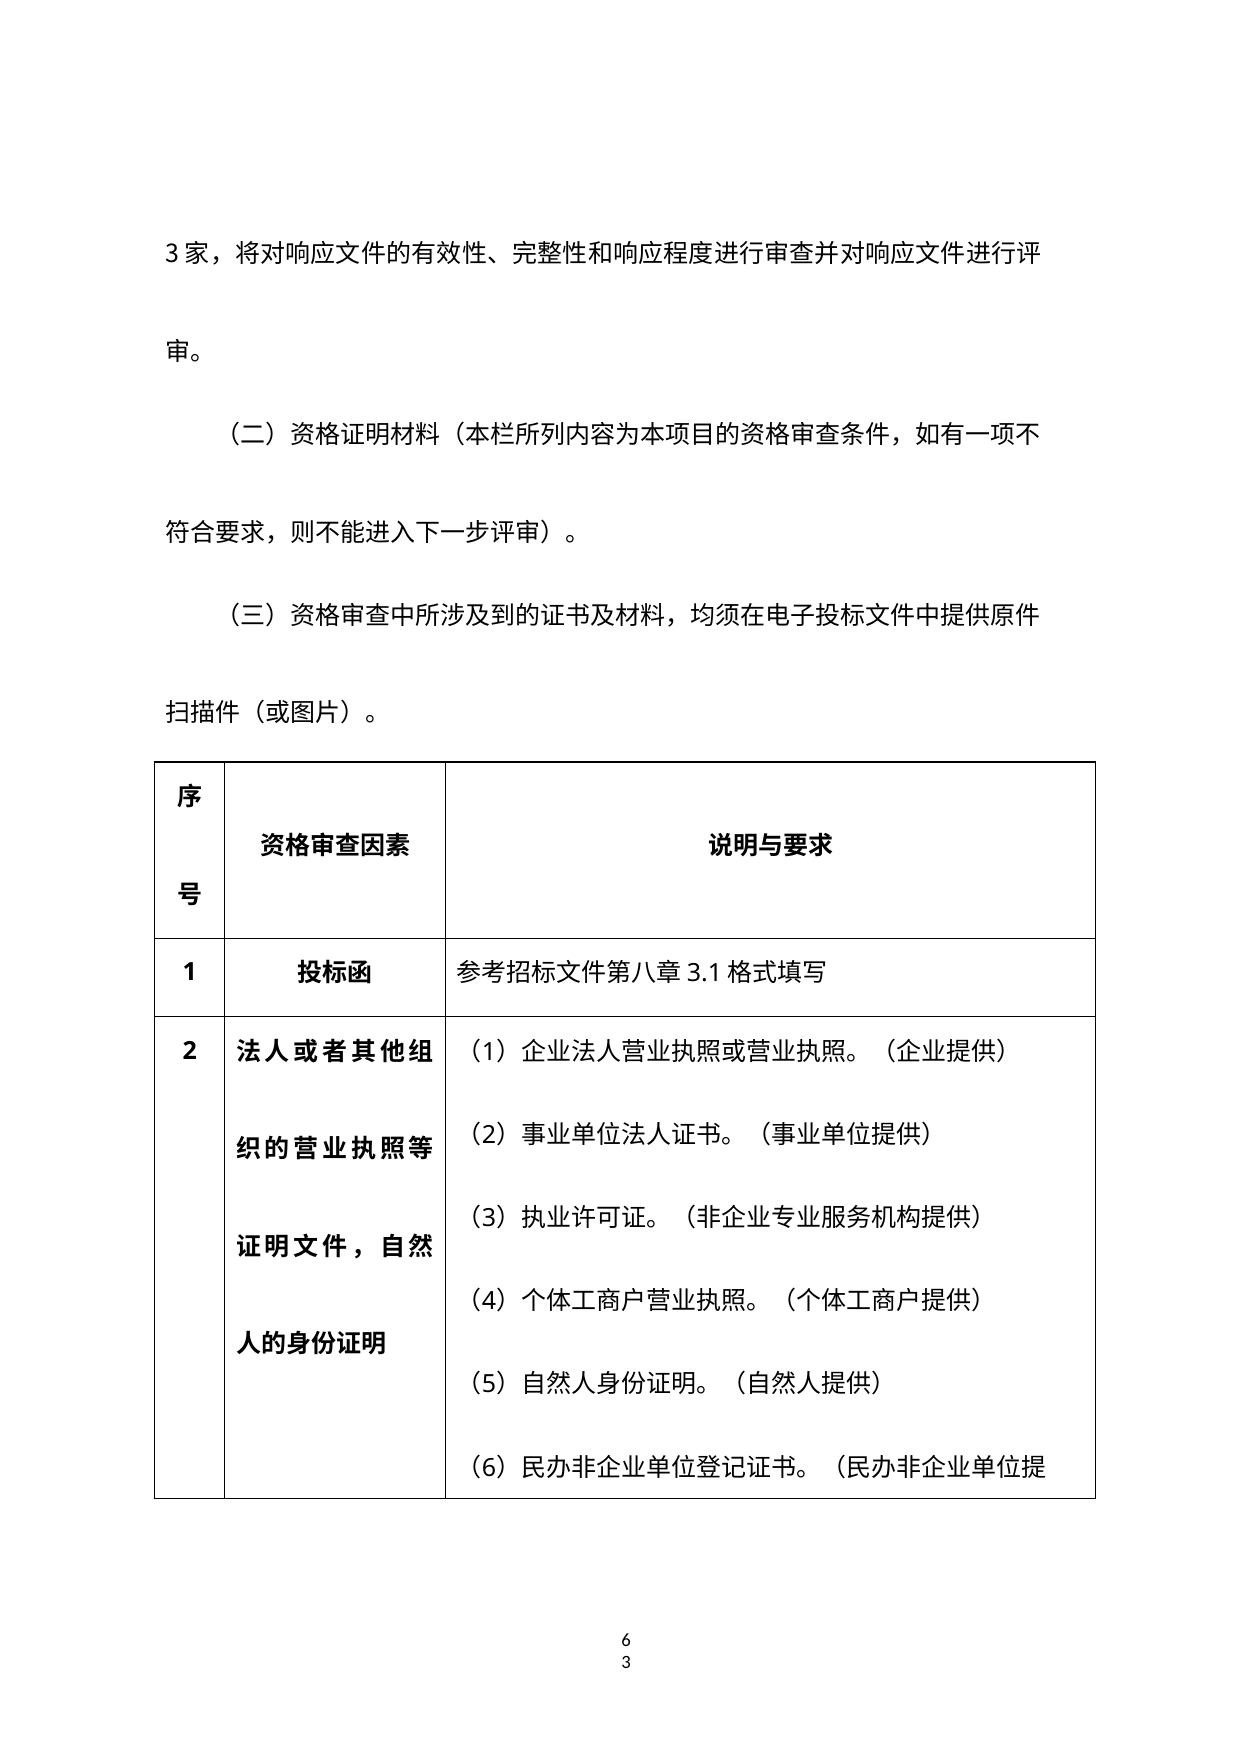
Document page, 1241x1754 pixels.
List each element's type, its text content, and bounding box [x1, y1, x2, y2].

table_cell 投标函 [225, 939, 445, 1016]
table_cell 2 [155, 1017, 224, 1498]
table_header 资格审查因素 [225, 763, 445, 937]
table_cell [225, 1017, 445, 1498]
table_header 序号 [155, 763, 224, 937]
text （二）资格证明材料（本栏所列内容为本项目的资格审查条件，如有一项不符合要求，则不能进入下一步评审）。 [165, 400, 1043, 563]
table_cell 参考招标文件第八章3.1格式填写 [446, 939, 1095, 1016]
text （三）资格审查中所涉及到的证书及材料，均须在电子投标文件中提供原件扫描件（或图片）。 [165, 581, 1043, 743]
table_cell 1 [155, 939, 224, 1016]
table_header 说明与要求 [446, 763, 1095, 937]
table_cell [446, 1017, 1095, 1498]
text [165, 219, 1043, 382]
